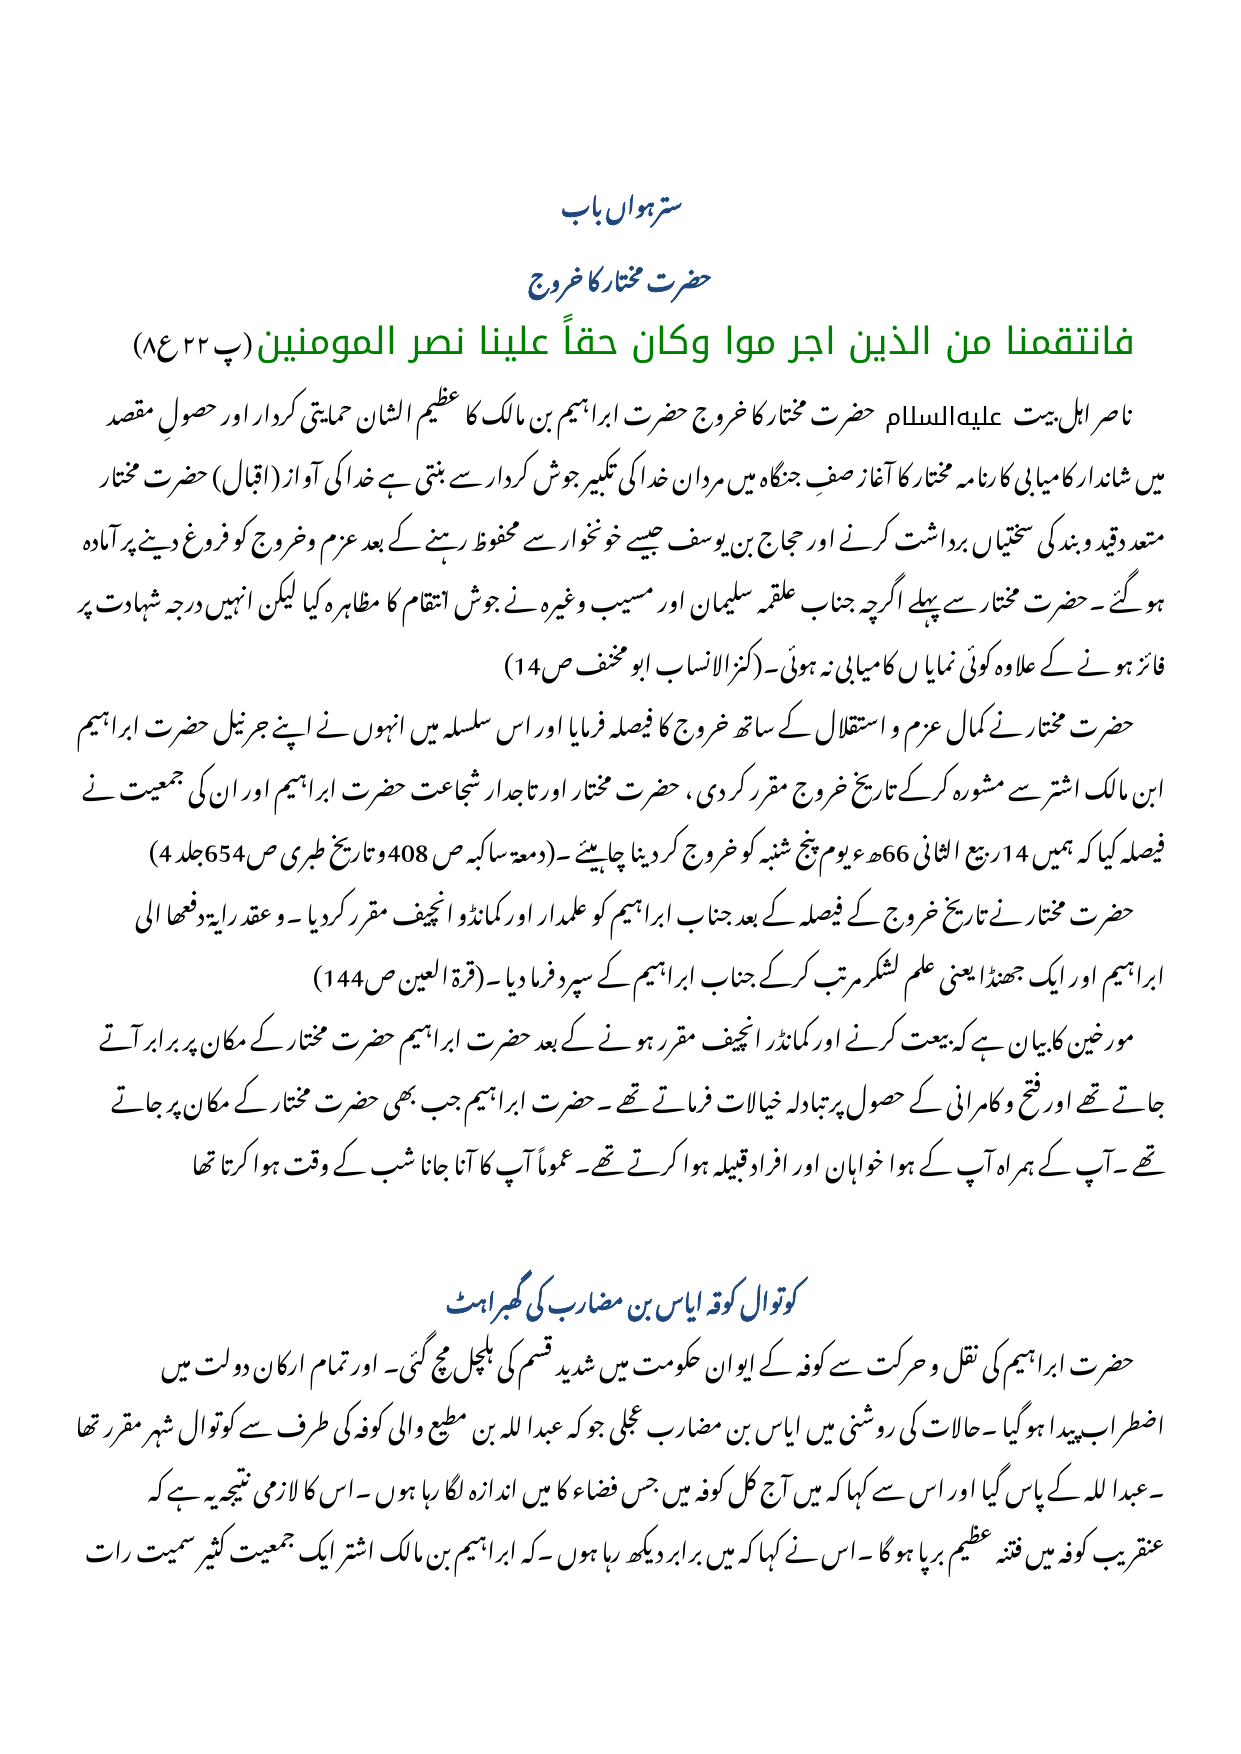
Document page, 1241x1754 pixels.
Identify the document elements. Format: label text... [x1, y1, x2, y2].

text ناصر اہل بیت عليه‌السلام حضرت مختار کا خروج حضرت ابراہیم بن مالک کا عظیم الشان حمایتی کردار اور حصولِ مقصد میں شاندار کامیابی کارنامہ مختار کا آغاز صفِ جنگاہ میں مردان خدا کی تکبیر جوش کردار سے بنتی ہے خدا کی آواز (اقبال) حضرت مختار متعد دقید و بند کی سختیاں برداشت کرنے اور حجاج بن یوسف جیسے خونخوار سے محفوظ رہنے کے بعد عزم وخروج کو فروغ دینے پر آمادہ ہو گئے ۔حضرت مختار سے پہلے اگرچہ جناب علقمہ سلیمان اور مسیب وغیرہ نے جوش انتقام کا مظاہر ہ کیا لیکن انہیں درجہ شہادت پر فائز ہو نے کے علاوہ کوئی نمایا ں کامیابی نہ ہوئی۔(کنزالانساب ابو مخنف ص14) [75, 377, 1165, 690]
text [75, 1328, 1165, 1578]
subtitle کوتوال کوقہ ایاس بن مضارب کی گھبراہٹ [75, 1265, 1165, 1328]
text مورخین کا بیان ہے کہ بیعت کرنے اور کمانڈر انچیف مقرر ہو نے کے بعد حضرت ابراہیم حضرت مختار کے مکان پر برابر آتے جاتے تھے اور فتح و کامرانی کے حصول پر تبادلہ خیالات فرماتے تھے ۔حضرت ابراہیم جب بھی حضرت مختار کے مکان پر جاتے تھے ۔آپ کے ہمراہ آپ کے ہوا خواہان اور افراد قبیلہ ہوا کرتے تھے۔عموماً آپ کا آنا جانا شب کے وقت ہوا کرتا تھا [75, 1003, 1165, 1190]
text حضرت مختار نے تاریخ خروج کے فیصلہ کے بعد جناب ابراہیم کو علمدار اور کمانڈو انچیف مقرر کرد یا ۔و عقد رایة دفعھا الی ابراہیم اور ایک جھنڈا یعنی علم لشکر مرتب کرکے جناب ابراہیم کے سپرد فرما دیا ۔(قرة العین ص144) [75, 878, 1165, 1003]
subtitle سترہواں باب [75, 169, 1165, 231]
text فانتقمنا من الذین اجر موا وکان حقاً علینا نصر المومنین (پ ۲۲ ع۸) [75, 306, 1165, 377]
subtitle حضرت مختار کا خروج [75, 244, 1165, 306]
text حضرت مختار نے کمال عزم و استقلال کے ساتھ خروج کا فیصلہ فرمایا اور اس سلسلہ میں انہوں نے اپنے جرنیل حضرت ابراہیم ابن مالک اشتر سے مشورہ کرکے تاریخ خروج مقرر کر دی ، حضرت مختار اور تاجدار شجاعت حضرت ابراہیم اور ان کی جمعیت نے فیصلہ کیا کہ ہمیں 14ربیع الثانی 66ھء یوم پنج شنبہ کو خروج کر دینا چاہیئے ۔(دمعۃ ساکبہ ص 408و تاریخ طبری ص654جلد 4) [75, 690, 1165, 878]
